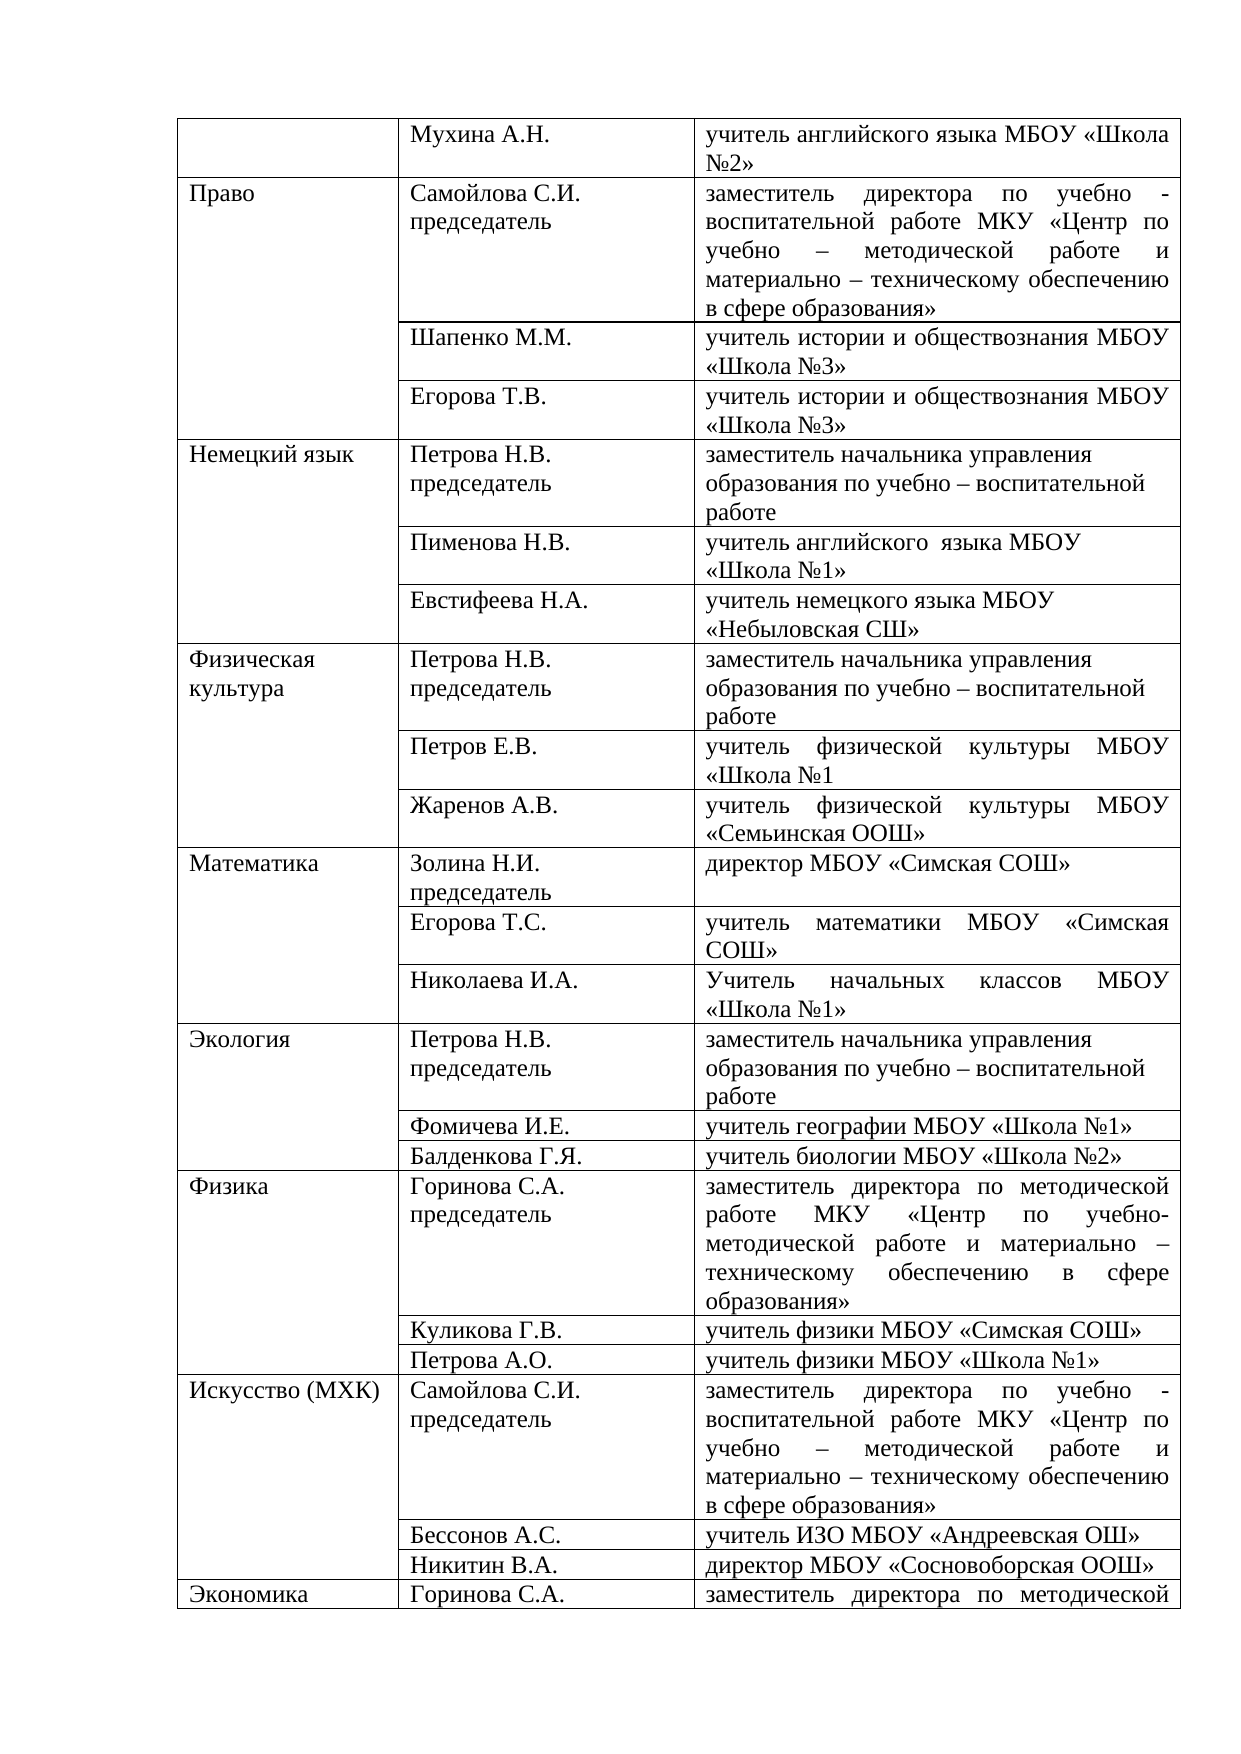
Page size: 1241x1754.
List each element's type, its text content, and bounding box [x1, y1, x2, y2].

table_cell Куликова Г.В. [399, 1316, 694, 1344]
table_cell Егорова Т.В. [399, 381, 694, 438]
table_cell Физическая культура [178, 644, 398, 847]
table_cell Экономика [178, 1580, 398, 1608]
table_cell Жаренов А.В. [399, 790, 694, 847]
table_cell учитель немецкого языка МБОУ «Небыловская СШ» [695, 585, 1180, 643]
table_cell учитель английского языка МБОУ «Школа №2» [695, 119, 1180, 177]
table_cell Шапенко М.М. [399, 323, 694, 380]
table_cell Никитин В.А. [399, 1550, 694, 1578]
table_cell Бессонов А.С. [399, 1520, 694, 1549]
table_cell Фомичева И.Е. [399, 1111, 694, 1140]
table_cell Петрова Н.В. председатель [399, 1024, 694, 1110]
table_cell учитель ИЗО МБОУ «Андреевская ОШ» [695, 1520, 1180, 1549]
table_cell Самойлова С.И. председатель [399, 1375, 694, 1519]
table_cell Самойлова С.И. председатель [399, 178, 694, 321]
table_cell Мухина А.Н. [399, 119, 694, 177]
table_cell директор МБОУ «Симская СОШ» [695, 848, 1180, 906]
table_cell Евстифеева Н.А. [399, 585, 694, 643]
table_cell учитель физической культуры МБОУ «Школа №1 [695, 731, 1180, 789]
table_cell Петрова Н.В. председатель [399, 440, 694, 526]
table_cell заместитель начальника управления образования по учебно – воспитательной работе [695, 440, 1180, 526]
table_cell Егорова Т.С. [399, 907, 694, 964]
table_cell учитель географии МБОУ «Школа №1» [695, 1111, 1180, 1140]
table_cell учитель математики МБОУ «Симская СОШ» [695, 907, 1180, 964]
table_cell заместитель начальника управления образования по учебно – воспитательной работе [695, 644, 1180, 730]
table_cell учитель истории и обществознания МБОУ «Школа №3» [695, 323, 1180, 380]
table_cell Балденкова Г.Я. [399, 1141, 694, 1170]
table_cell Золина Н.И. председатель [399, 848, 694, 906]
table_cell Петров Е.В. [399, 731, 694, 789]
table_cell Экология [178, 1024, 398, 1170]
table_cell заместитель директора по методической работе МКУ «Центр по учебно- методической работе и материально – техническому обеспечению в сфере образования» [695, 1171, 1180, 1314]
table_cell учитель английского языка МБОУ «Школа №1» [695, 527, 1180, 584]
table_cell Право [178, 178, 398, 438]
table_cell Искусство (МХК) [178, 1375, 398, 1578]
table_cell Математика [178, 848, 398, 1023]
table_cell учитель физики МБОУ «Симская СОШ» [695, 1316, 1180, 1344]
table_cell Петрова А.О. [399, 1345, 694, 1374]
table_cell Физика [178, 1171, 398, 1374]
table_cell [399, 1580, 694, 1608]
table_cell учитель физики МБОУ «Школа №1» [695, 1345, 1180, 1374]
table_cell Петрова Н.В. председатель [399, 644, 694, 730]
table_cell директор МБОУ «Сосновоборская ООШ» [695, 1550, 1180, 1578]
table_cell учитель биологии МБОУ «Школа №2» [695, 1141, 1180, 1170]
table_cell учитель истории и обществознания МБОУ «Школа №3» [695, 381, 1180, 438]
table_cell Пименова Н.В. [399, 527, 694, 584]
table_cell Николаева И.А. [399, 965, 694, 1023]
table_cell Немецкий язык [178, 440, 398, 643]
table_cell заместитель начальника управления образования по учебно – воспитательной работе [695, 1024, 1180, 1110]
table_cell учитель физической культуры МБОУ «Семьинская ООШ» [695, 790, 1180, 847]
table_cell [695, 1580, 1180, 1608]
table_cell Горинова С.А. председатель [399, 1171, 694, 1314]
table_cell Учитель начальных классов МБОУ «Школа №1» [695, 965, 1180, 1023]
